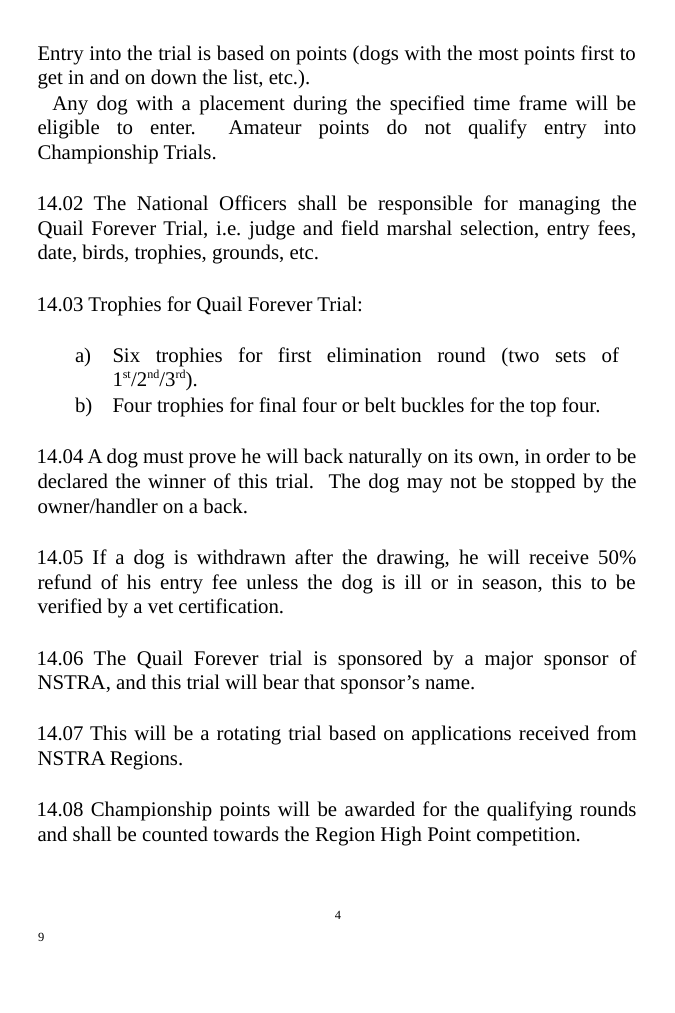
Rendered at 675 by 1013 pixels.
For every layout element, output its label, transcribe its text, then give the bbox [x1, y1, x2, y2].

list Six trophies for first elimination round (two sets of 1st/2nd/3rd). [75, 343, 620, 391]
text 14.04 A dog must prove he will back naturally on its own, in order to be declared the winner of this trial. The dog may not be stopped by the owner/handler on a back. [36, 444, 637, 518]
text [36, 41, 637, 89]
list Four trophies for final four or belt buckles for the top four. [75, 392, 620, 417]
text 14.06 The Quail Forever trial is sponsored by a major sponsor of NSTRA, and this trial will bear that sponsor’s name. [36, 645, 637, 694]
text 14.02 The National Officers shall be responsible for managing the Quail Forever Trial, i.e. judge and field marshal selection, entry fees, date, birds, trophies, grounds, etc. [36, 191, 637, 264]
text Any dog with a placement during the specified time frame will be eligible to enter. Amateur points do not qualify entry into Championship Trials. [36, 90, 637, 164]
text 14.07 This will be a rotating trial based on applications received from NSTRA Regions. [36, 721, 637, 770]
text 14.03 Trophies for Quail Forever Trial: [36, 291, 637, 316]
text 14.05 If a dog is withdrawn after the drawing, he will receive 50% refund of his entry fee unless the dog is ill or in season, this to be verified by a vet certification. [36, 545, 637, 618]
text 14.08 Championship points will be awarded for the qualifying rounds and shall be counted towards the Region High Point competition. [36, 797, 637, 846]
